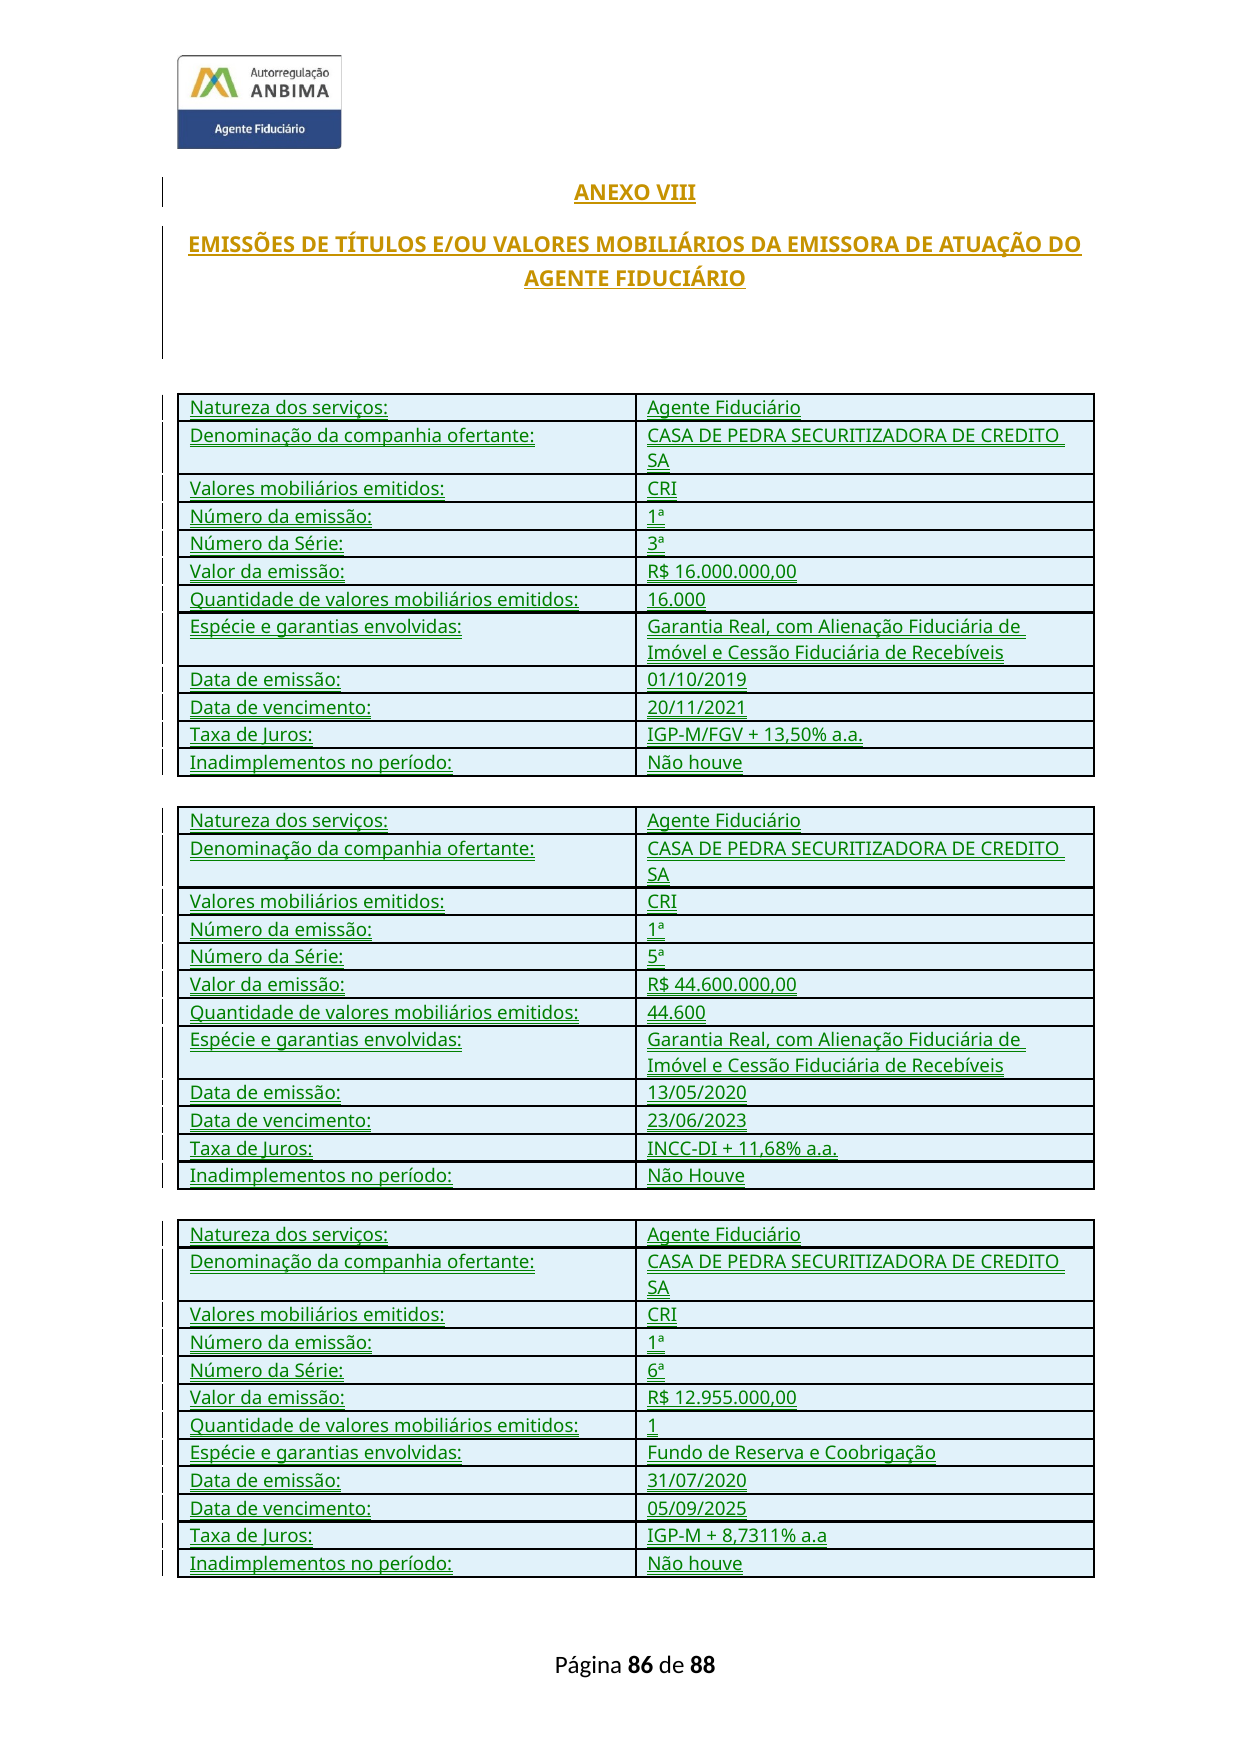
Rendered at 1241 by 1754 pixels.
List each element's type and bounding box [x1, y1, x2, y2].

picture [177, 55, 342, 149]
